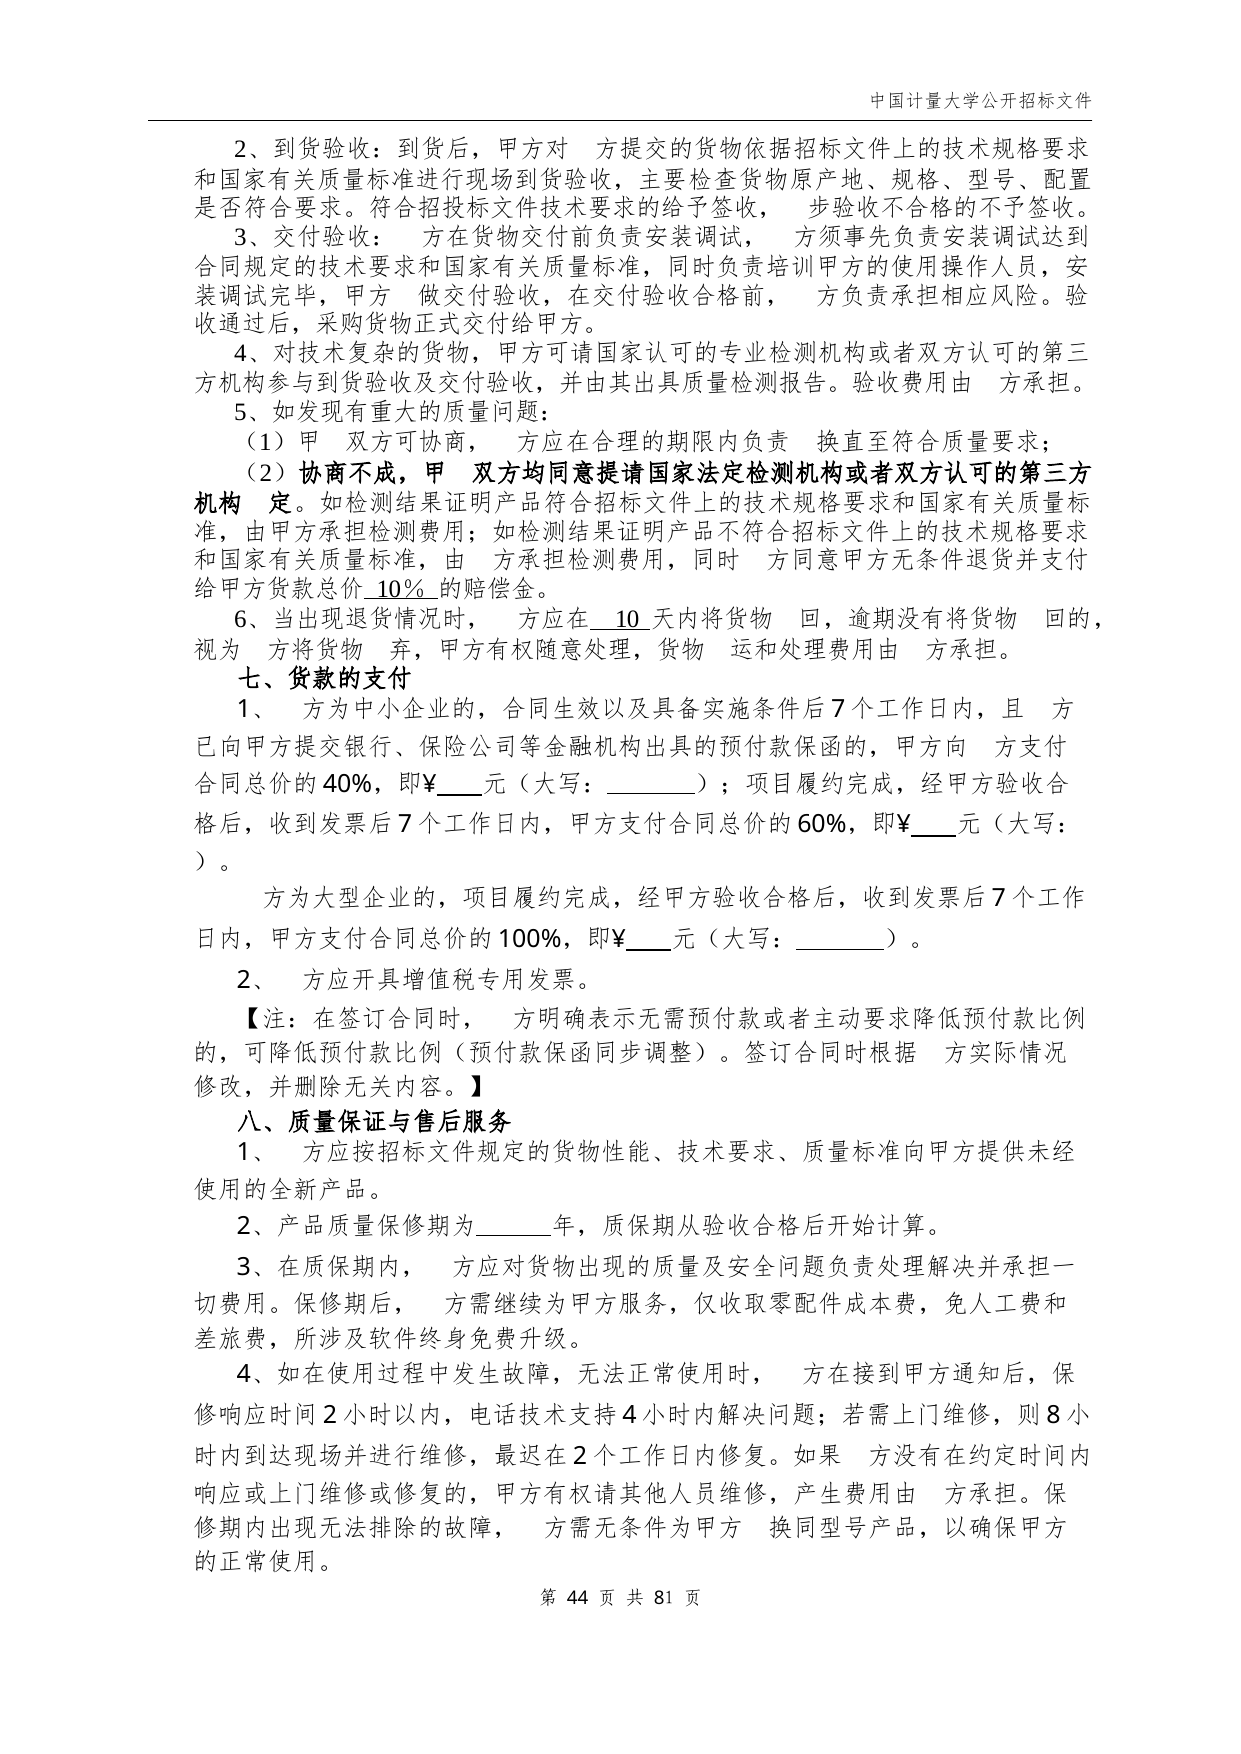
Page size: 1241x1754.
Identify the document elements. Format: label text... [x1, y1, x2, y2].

text 3、在质保期内，乙方应对货物出现的质量及安全问题负责处理解决并承担一切费用。保修期后，乙方需继续为甲方服务，仅收取零配件成本费，免人工费和差旅费，所涉及软件终身免费升级。 [193, 1248, 1092, 1351]
text 6、当出现退货情况时，乙方应在 10 天内将货物搬回，逾期没有将货物搬回的，视为乙方将货物抛弃，甲方有权随意处理，货物搬运和处理费用由乙方承担。 [193, 603, 1092, 662]
text 七、货款的支付 [193, 662, 1092, 690]
text 乙方为大型企业的，项目履约完成，经甲方验收合格后，收到发票后7个工作日内，甲方支付合同总价的100%，即¥ 元（大写： ）。 [193, 880, 1092, 955]
text 八、质量保证与售后服务 [193, 1105, 1092, 1133]
text 【注：在签订合同时，乙方明确表示无需预付款或者主动要求降低预付款比例的，可降低预付款比例（预付款保函同步调整）。签订合同时根据乙方实际情况修改，并删除无关内容。】 [193, 1002, 1092, 1099]
text 1、乙方应按招标文件规定的货物性能、技术要求、质量标准向甲方提供未经使用的全新产品。 [193, 1133, 1092, 1202]
text 3、交付验收：乙方在货物交付前负责安装调试，乙方须事先负责安装调试达到合同规定的技术要求和国家有关质量标准，同时负责培训甲方的使用操作人员，安装调试完毕，甲方才做交付验收，在交付验收合格前，乙方负责承担相应风险。验收通过后，采购货物正式交付给甲方。 [193, 220, 1092, 336]
text 4、如在使用过程中发生故障，无法正常使用时，乙方在接到甲方通知后，保修响应时间2小时以内，电话技术支持4小时内解决问题；若需上门维修，则8小时内到达现场并进行维修，最迟在2个工作日内修复。如果乙方没有在约定时间内响应或上门维修或修复的，甲方有权请其他人员维修，产生费用由乙方承担。保修期内出现无法排除的故障，乙方需无条件为甲方更换同型号产品，以确保甲方的正常使用。 [193, 1356, 1092, 1574]
text 2、到货验收：到货后，甲方对乙方提交的货物依据招标文件上的技术规格要求和国家有关质量标准进行现场到货验收，主要检查货物原产地、规格、型号、配置是否符合要求。符合招投标文件技术要求的给予签收，初步验收不合格的不予签收。 [193, 133, 1092, 220]
text （1）甲乙双方可协商，乙方应在合理的期限内负责更换直至符合质量要求； [193, 426, 1092, 456]
text 2、产品质量保修期为 年，质保期从验收合格后开始计算。 [193, 1207, 1092, 1241]
text 5、如发现有重大的质量问题： [193, 395, 1092, 426]
text （2）协商不成，甲乙双方均同意提请国家法定检测机构或者双方认可的第三方机构鉴定。如检测结果证明产品符合招标文件上的技术规格要求和国家有关质量标准，由甲方承担检测费用；如检测结果证明产品不符合招标文件上的技术规格要求和国家有关质量标准，由乙方承担检测费用，同时乙方同意甲方无条件退货并支付给甲方货款总价 10％ 的赔偿金。 [193, 456, 1092, 603]
text 1、乙方为中小企业的，合同生效以及具备实施条件后7个工作日内，且乙方已向甲方提交银行、保险公司等金融机构出具的预付款保函的，甲方向乙方支付合同总价的40%，即¥ 元（大写： ）；项目履约完成，经甲方验收合格后，收到发票后7个工作日内，甲方支付合同总价的60%，即¥ 元（大写： ）。 [193, 690, 1092, 874]
text 4、对技术复杂的货物，甲方可请国家认可的专业检测机构或者双方认可的第三方机构参与到货验收及交付验收，并由其出具质量检测报告。验收费用由乙方承担。 [193, 336, 1092, 395]
text 2、乙方应开具增值税专用发票。 [193, 962, 1092, 996]
